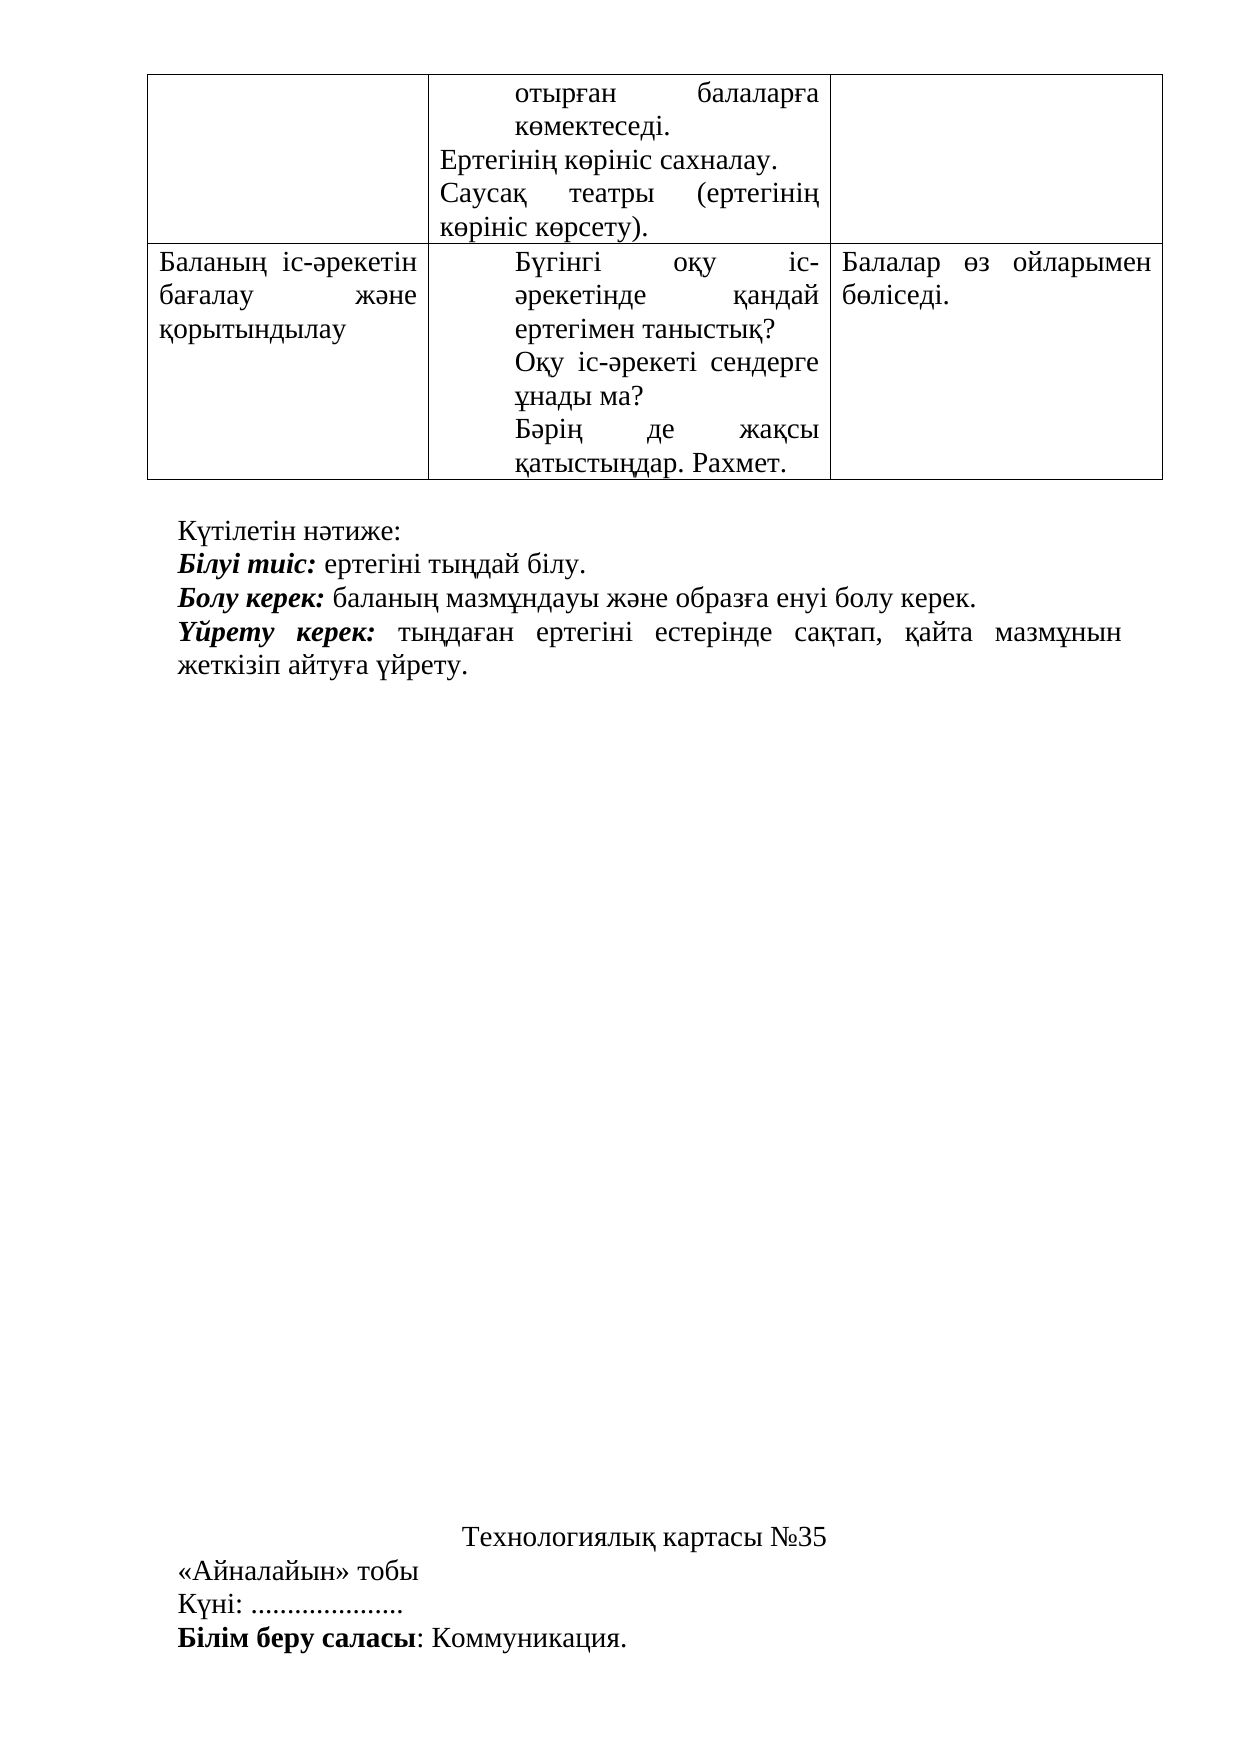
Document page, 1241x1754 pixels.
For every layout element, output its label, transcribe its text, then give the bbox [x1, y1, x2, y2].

table_cell Балалар өз ойларымен бөліседі. [831, 244, 1162, 478]
table_cell Баланың іс-әрекетін бағалау және қорытындылау [148, 244, 428, 478]
text Білуі тиіс: ертегіні тыңдай білу. [177, 547, 1122, 580]
table_cell Бүгінгі оқу іс-әрекетінде қандай ертегімен таныстық? Оқу іс-әрекеті сендерге ұнады ма? Бәрің де жақсы қатыстыңдар. Рахмет. [429, 244, 830, 478]
text Білім беру саласы: Коммуникация. [177, 1620, 1122, 1653]
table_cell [831, 75, 1162, 243]
text Болу керек: баланың мазмұндауы және образға енуі болу керек. [177, 580, 1122, 614]
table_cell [148, 75, 428, 243]
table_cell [429, 75, 830, 243]
text «Айналайын» тобы [177, 1553, 1122, 1586]
text Күтілетін нәтиже: [177, 513, 1122, 547]
text Технологиялық картасы №35 [177, 1519, 1122, 1553]
text Күні: ..................... [177, 1586, 1122, 1620]
text Үйрету керек: тыңдаған ертегіні естерінде сақтап, қайта мазмұнын жеткізіп айтуға үйрету. [177, 614, 1122, 681]
